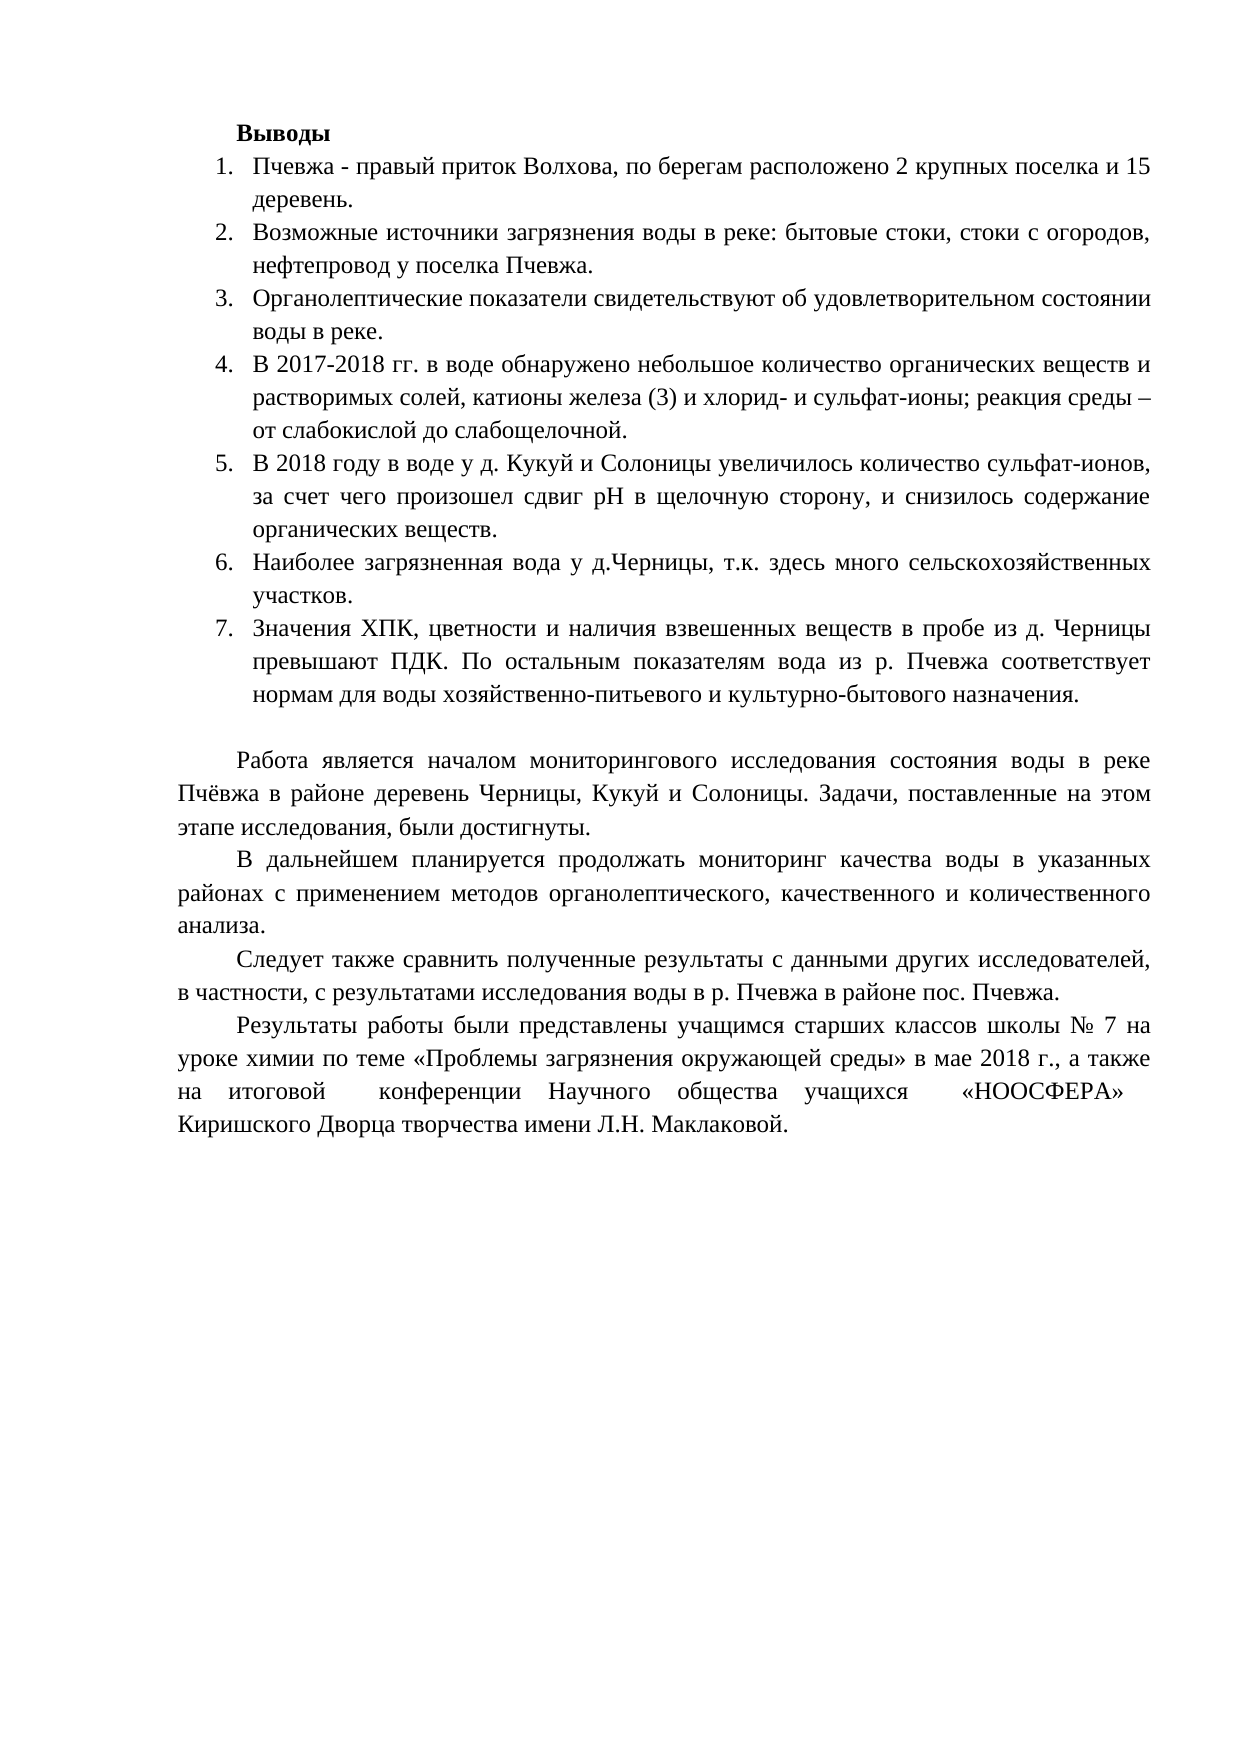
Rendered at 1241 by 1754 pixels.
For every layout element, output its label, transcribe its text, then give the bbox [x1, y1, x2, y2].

list В 2017-2018 гг. в воде обнаружено небольшое количество органических веществ и растворимых солей, катионы железа (3) и хлорид- и сульфат-ионы; реакция среды – от слабокислой до слабощелочной. [215, 349, 1152, 444]
list Пчевжа - правый приток Волхова, по берегам расположено 2 крупных поселка и 15 деревень. [215, 151, 1152, 213]
text Выводы [177, 118, 1152, 147]
list Наиболее загрязненная вода у д.Черницы, т.к. здесь много сельскохозяйственных участков. [215, 547, 1152, 609]
text Следует также сравнить полученные результаты с данными других исследователей, в частности, с результатами исследования воды в р. Пчевжа в районе пос. Пчевжа. [177, 944, 1152, 1005]
list Значения ХПК, цветности и наличия взвешенных веществ в пробе из д. Черницы превышают ПДК. По остальным показателям вода из р. Пчевжа соответствует нормам для воды хозяйственно-питьевого и культурно-бытового назначения. [215, 613, 1152, 708]
list Возможные источники загрязнения воды в реке: бытовые стоки, стоки с огородов, нефтепровод у поселка Пчевжа. [215, 217, 1152, 279]
list Органолептические показатели свидетельствуют об удовлетворительном состоянии воды в реке. [215, 283, 1152, 345]
list В 2018 году в воде у д. Кукуй и Солоницы увеличилось количество сульфат-ионов, за счет чего произошел сдвиг pH в щелочную сторону, и снизилось содержание органических веществ. [215, 448, 1152, 543]
text Работа является началом мониторингового исследования состояния воды в реке Пчёвжа в районе деревень Черницы, Кукуй и Солоницы. Задачи, поставленные на этом этапе исследования, были достигнуты. [177, 746, 1152, 840]
text Результаты работы были представлены учащимся старших классов школы № 7 на уроке химии по теме «Проблемы загрязнения окружающей среды» в мае 2018 г., а также на итоговой конференции Научного общества учащихся «НООСФЕРА» Киришского Дворца творчества имени Л.Н. Маклаковой. [177, 1010, 1152, 1137]
text В дальнейшем планируется продолжать мониторинг качества воды в указанных районах с применением методов органолептического, качественного и количественного анализа. [177, 844, 1152, 939]
